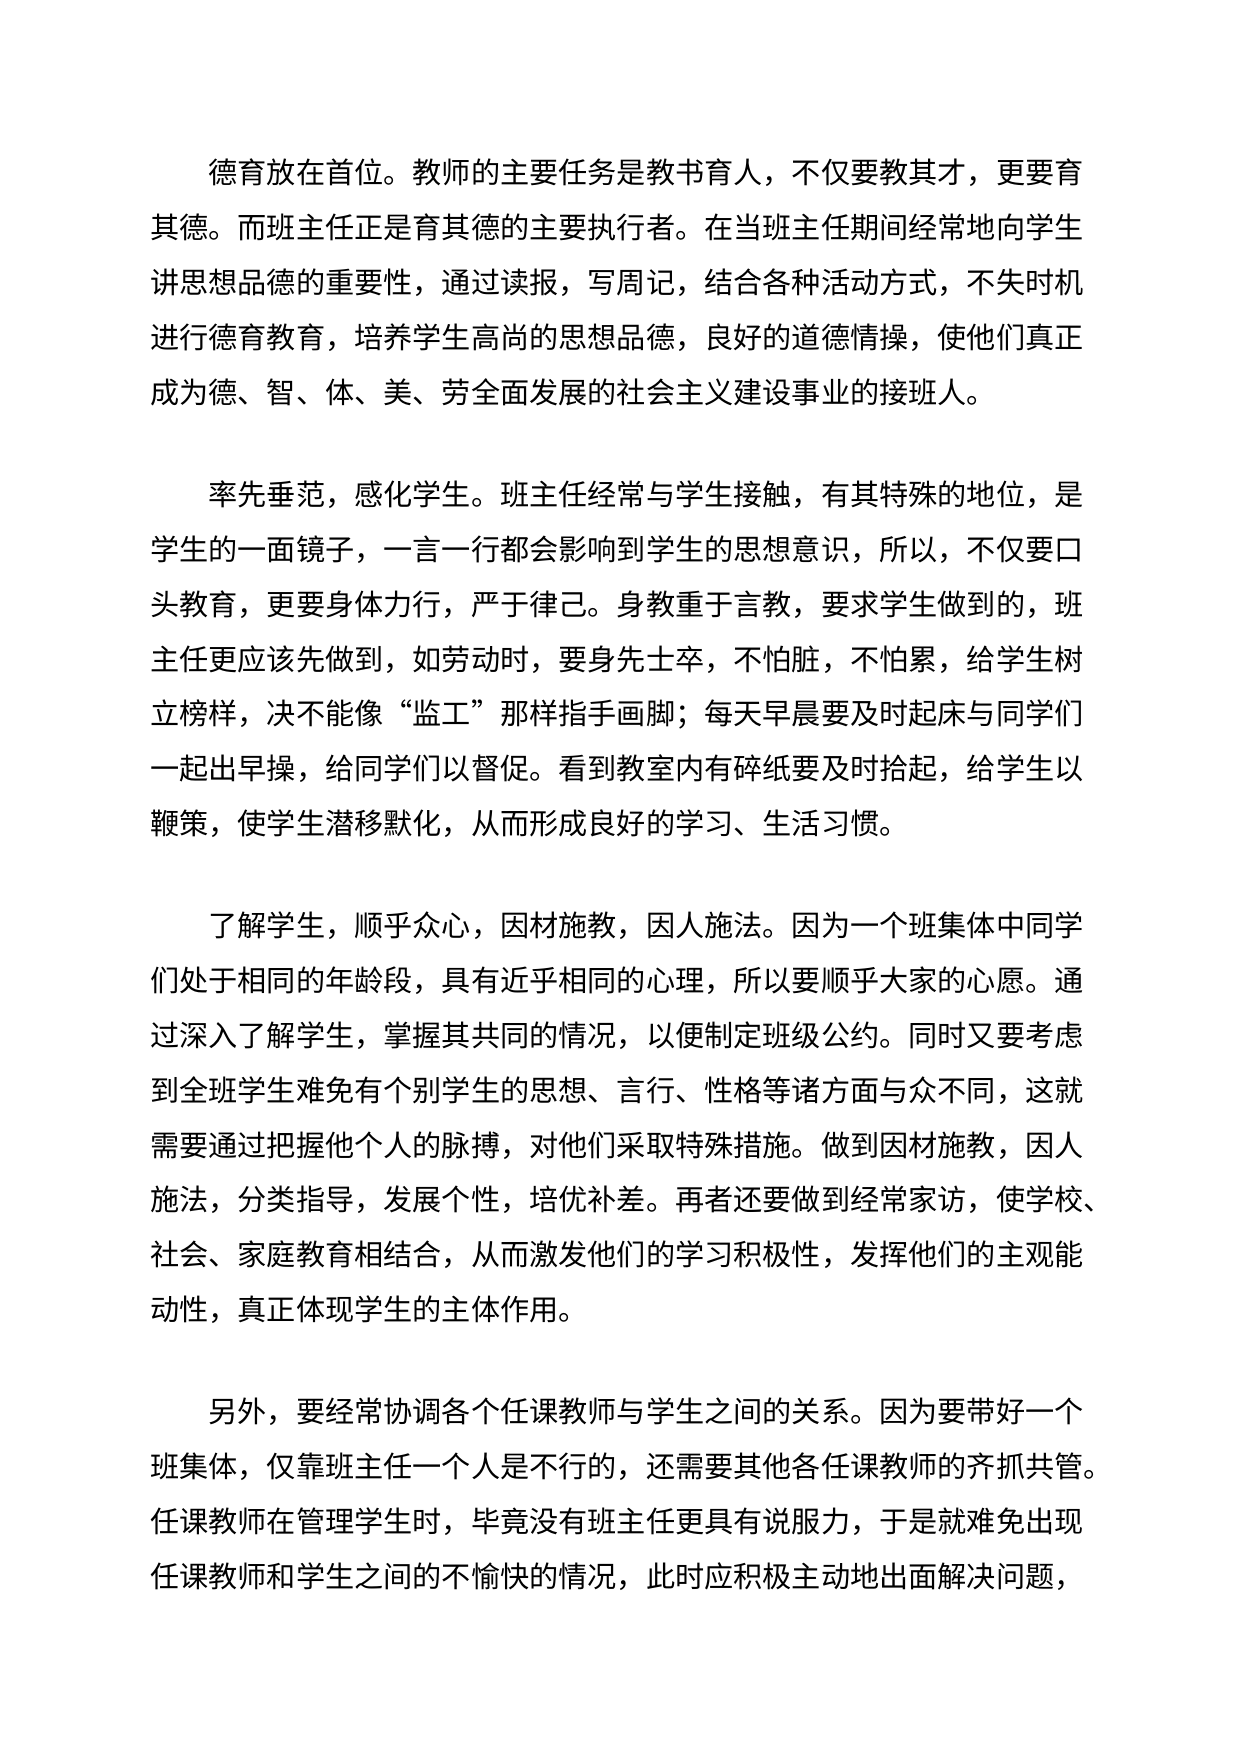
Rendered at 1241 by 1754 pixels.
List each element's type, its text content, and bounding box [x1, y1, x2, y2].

text 率先垂范，感化学生。班主任经常与学生接触，有其特殊的地位，是学生的一面镜子，一言一行都会影响到学生的思想意识，所以，不仅要口头教育，更要身体力行，严于律己。身教重于言教，要求学生做到的，班主任更应该先做到，如劳动时，要身先士卒，不怕脏，不怕累，给学生树立榜样，决不能像“监工”那样指手画脚；每天早晨要及时起床与同学们一起出早操，给同学们以督促。看到教室内有碎纸要及时拾起，给学生以鞭策，使学生潜移默化，从而形成良好的学习、生活习惯。 [150, 471, 1090, 843]
text 德育放在首位。教师的主要任务是教书育人，不仅要教其才，更要育其德。而班主任正是育其德的主要执行者。在当班主任期间经常地向学生讲思想品德的重要性，通过读报，写周记，结合各种活动方式，不失时机进行德育教育，培养学生高尚的思想品德，良好的道德情操，使他们真正成为德、智、体、美、劳全面发展的社会主义建设事业的接班人。 [150, 150, 1090, 412]
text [150, 1388, 1090, 1596]
text 了解学生，顺乎众心，因材施教，因人施法。因为一个班集体中同学们处于相同的年龄段，具有近乎相同的心理，所以要顺乎大家的心愿。通过深入了解学生，掌握其共同的情况，以便制定班级公约。同时又要考虑到全班学生难免有个别学生的思想、言行、性格等诸方面与众不同，这就需要通过把握他个人的脉搏，对他们采取特殊措施。做到因材施教，因人施法，分类指导，发展个性，培优补差。再者还要做到经常家访，使学校、社会、家庭教育相结合，从而激发他们的学习积极性，发挥他们的主观能动性，真正体现学生的主体作用。 [150, 902, 1090, 1329]
